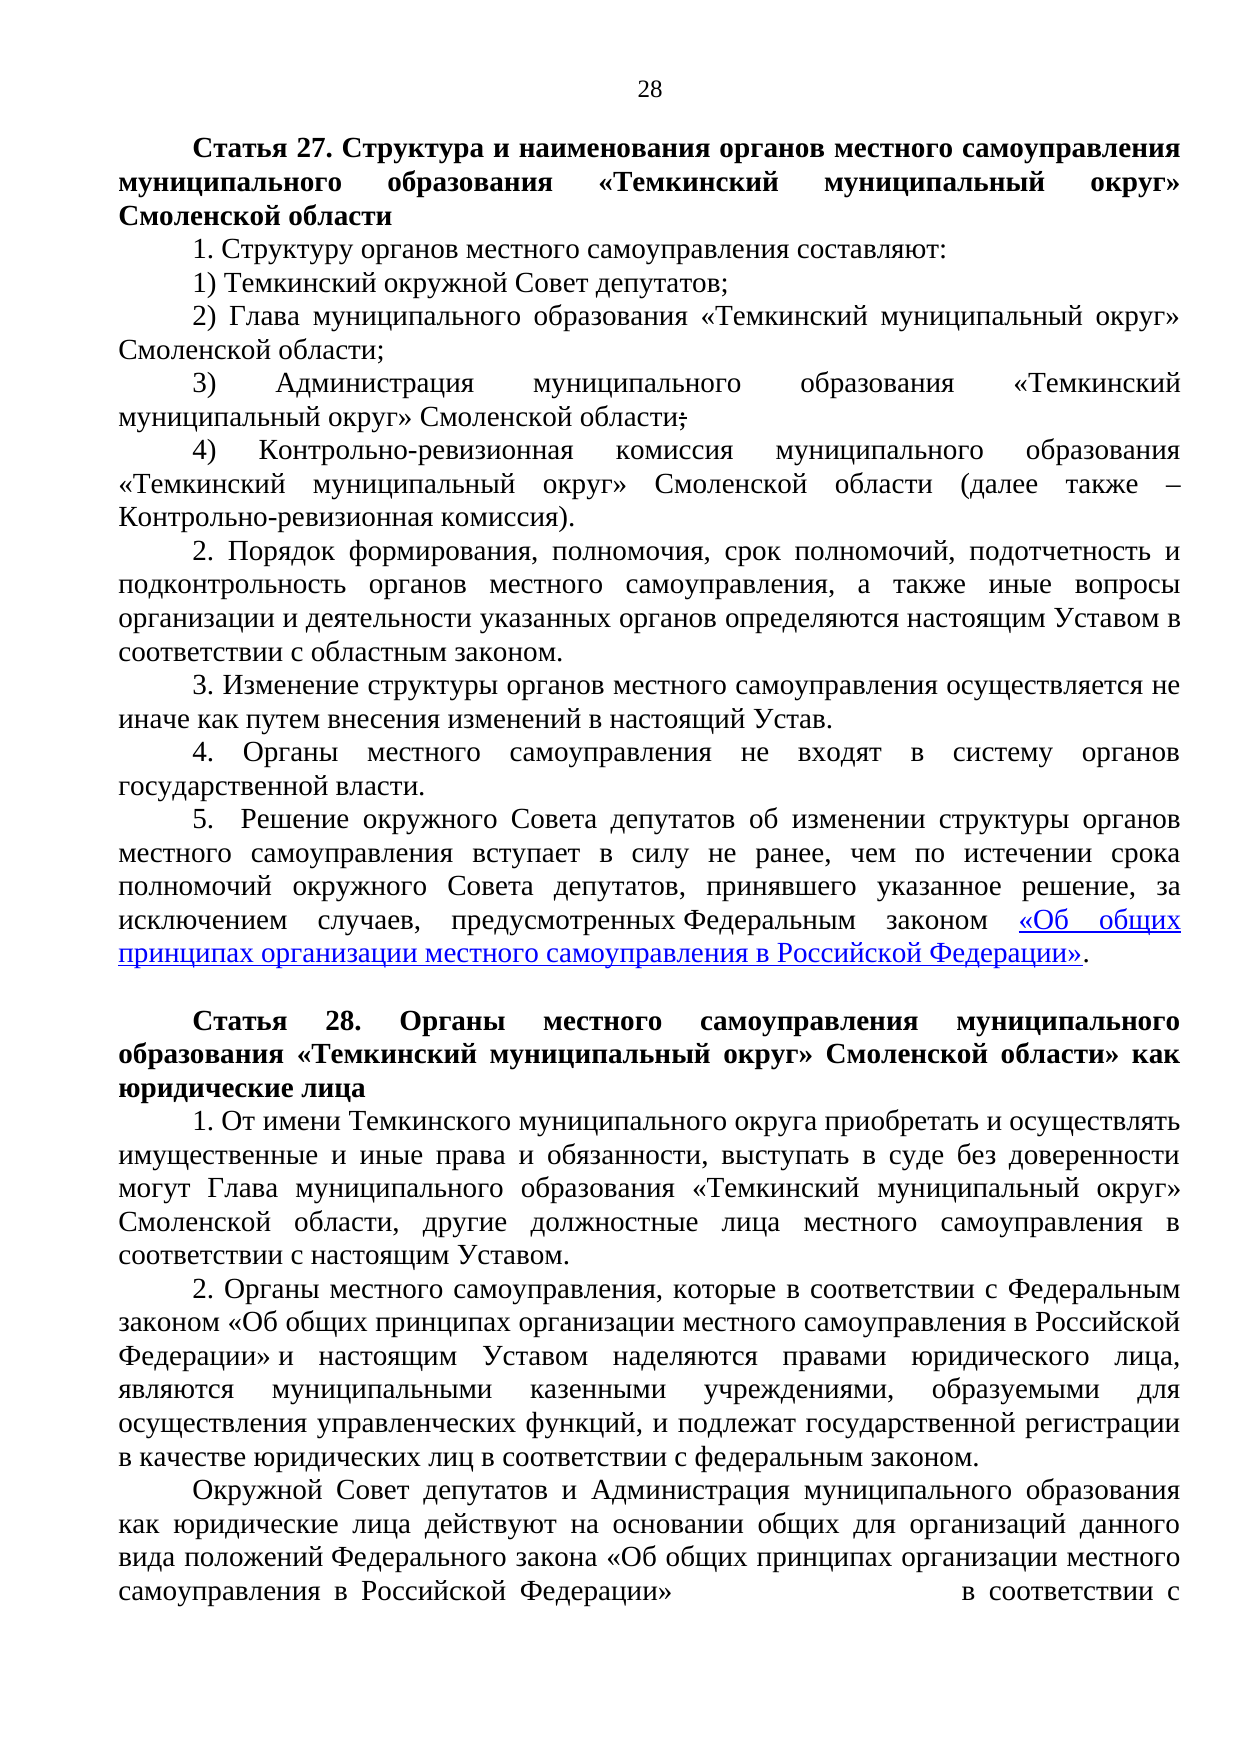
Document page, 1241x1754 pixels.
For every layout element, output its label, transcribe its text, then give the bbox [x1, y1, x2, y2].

text Статья 27. Структура и наименования органов местного самоуправления муниципального образования «Темкинский муниципальный округ» Смоленской области [118, 131, 1181, 231]
text 4. Органы местного самоуправления не входят в систему органов государственной власти. [118, 734, 1181, 801]
text 3. Изменение структуры органов местного самоуправления осуществляется не иначе как путем внесения изменений в настоящий Устав. [118, 667, 1181, 734]
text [118, 1472, 1181, 1606]
text 1. Структуру органов местного самоуправления составляют: [118, 231, 1181, 265]
text 2. Органы местного самоуправления, которые в соответствии с Федеральным законом «Об общих принципах организации местного самоуправления в Российской Федерации» и настоящим Уставом наделяются правами юридического лица, являются муниципальными казенными учреждениями, образуемыми для осуществления управленческих функций, и подлежат государственной регистрации в качестве юридических лиц в соответствии с федеральным законом. [118, 1271, 1181, 1472]
text 5. Решение окружного Совета депутатов об изменении структуры органов местного самоуправления вступает в силу не ранее, чем по истечении срока полномочий окружного Совета депутатов, принявшего указанное решение, за исключением случаев, предусмотренных Федеральным законом «Об общих принципах организации местного самоуправления в Российской Федерации». [118, 801, 1181, 969]
text 2. Порядок формирования, полномочия, срок полномочий, подотчетность и подконтрольность органов местного самоуправления, а также иные вопросы организации и деятельности указанных органов определяются настоящим Уставом в соответствии с областным законом. [118, 533, 1181, 667]
text 1) Темкинский окружной Совет депутатов; [118, 265, 1181, 298]
text Статья 28. Органы местного самоуправления муниципального образования «Темкинский муниципальный округ» Смоленской области» как юридические лица [118, 1003, 1181, 1103]
text 4) Контрольно-ревизионная комиссия муниципального образования «Темкинский муниципальный округ» Смоленской области (далее также –Контрольно-ревизионная комиссия). [118, 432, 1181, 533]
text 3) Администрация муниципального образования «Темкинский муниципальный округ» Смоленской области; [118, 365, 1181, 432]
text 2) Глава муниципального образования «Темкинский муниципальный округ» Смоленской области; [118, 298, 1181, 365]
text 1. От имени Темкинского муниципального округа приобретать и осуществлять имущественные и иные права и обязанности, выступать в суде без доверенности могут Глава муниципального образования «Темкинский муниципальный округ» Смоленской области, другие должностные лица местного самоуправления в соответствии с настоящим Уставом. [118, 1103, 1181, 1271]
